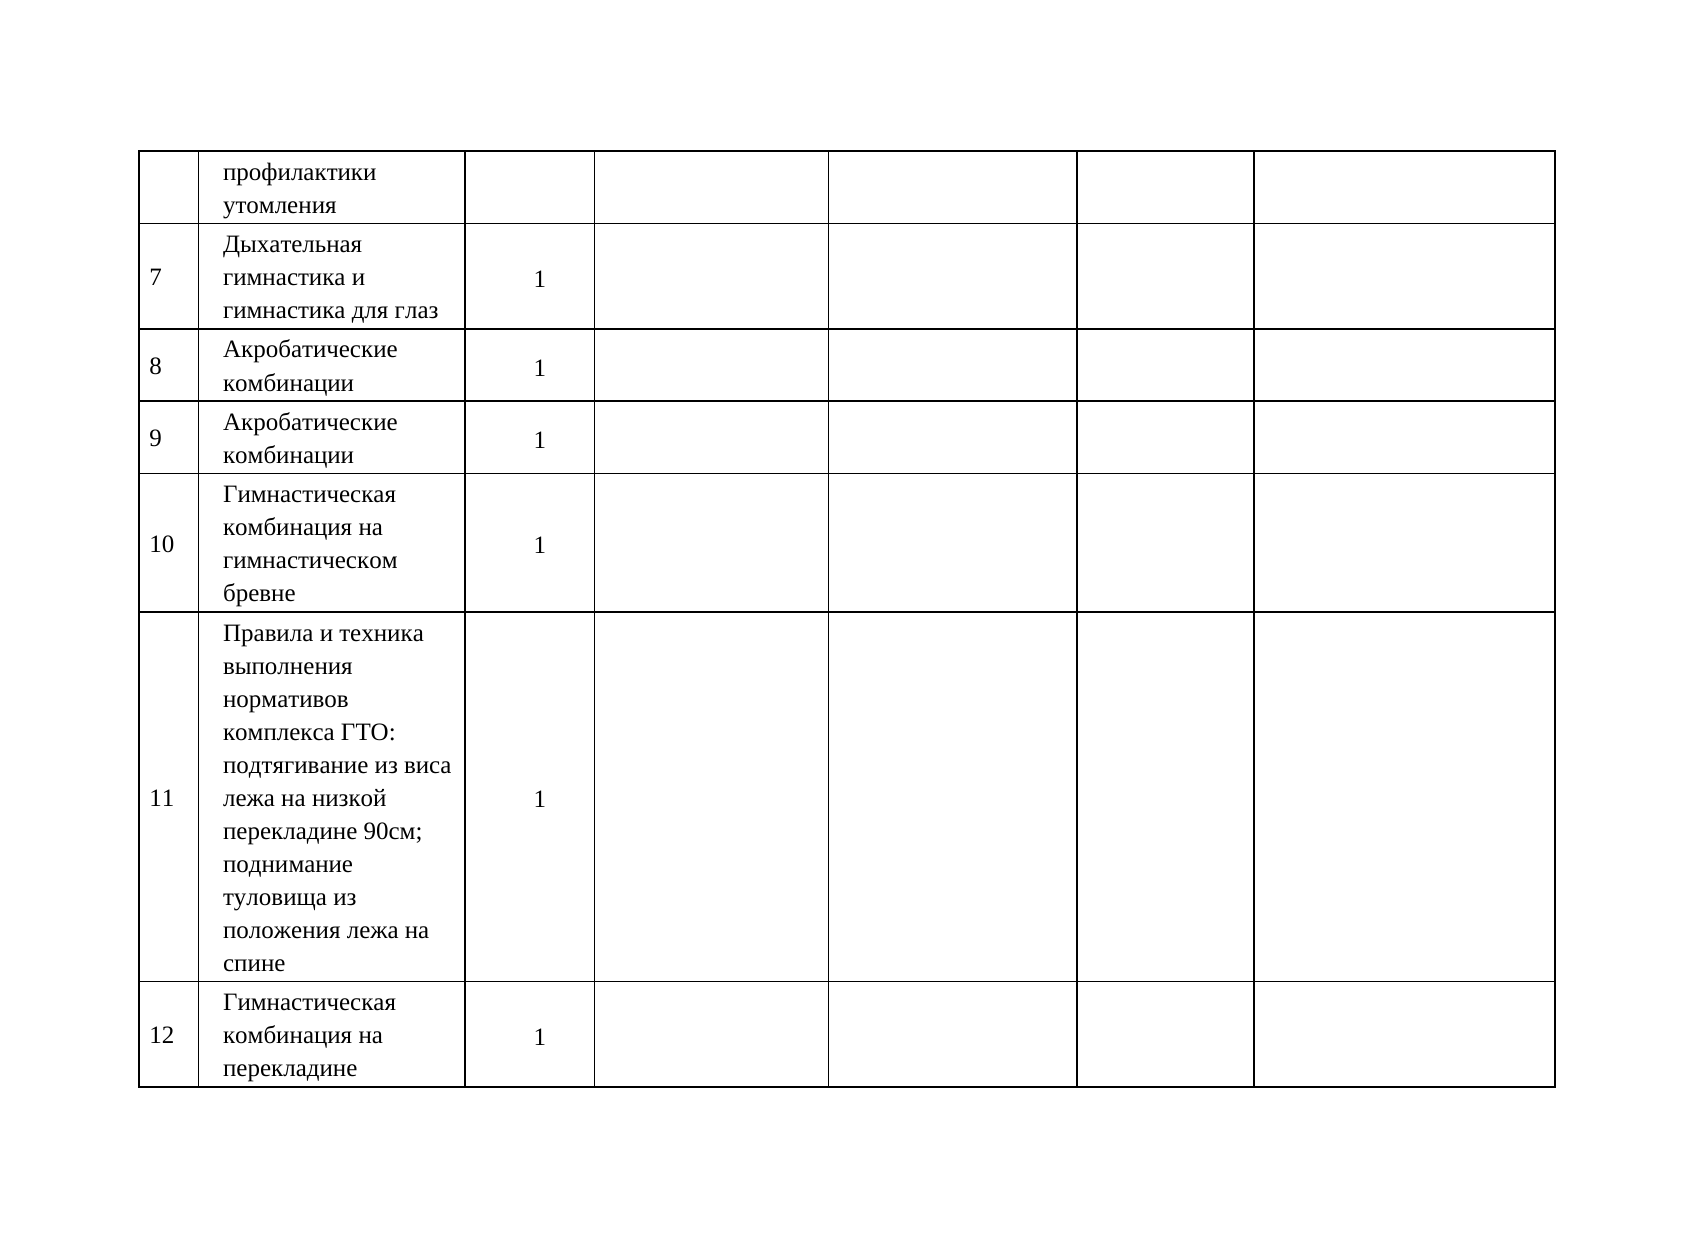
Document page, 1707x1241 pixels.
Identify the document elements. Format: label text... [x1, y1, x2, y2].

table_cell [1255, 402, 1554, 473]
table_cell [199, 152, 464, 222]
table_cell [829, 152, 1076, 222]
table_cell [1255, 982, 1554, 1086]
table_cell Гимнастическая комбинация на гимнастическом бревне [199, 474, 464, 611]
table_cell Акробатические комбинации [199, 402, 464, 473]
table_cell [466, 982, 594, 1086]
table_cell 7 [140, 224, 198, 328]
table_cell [1255, 152, 1554, 222]
table_cell 8 [140, 330, 198, 400]
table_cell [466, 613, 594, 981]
table_cell [829, 330, 1076, 400]
table_cell [1078, 402, 1253, 473]
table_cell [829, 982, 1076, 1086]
table_cell [595, 474, 828, 611]
table_cell 1 [466, 152, 594, 222]
table_cell 1 [466, 224, 594, 328]
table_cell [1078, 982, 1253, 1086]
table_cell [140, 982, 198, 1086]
table_cell 11 [140, 613, 198, 981]
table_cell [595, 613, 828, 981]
table_cell [595, 152, 828, 222]
table_cell 1 [466, 402, 594, 473]
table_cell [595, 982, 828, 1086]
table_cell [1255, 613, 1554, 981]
table_cell 1 [466, 330, 594, 400]
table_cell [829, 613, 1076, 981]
table_cell [595, 330, 828, 400]
table_cell [1255, 224, 1554, 328]
table_cell [595, 224, 828, 328]
table_cell [1078, 474, 1253, 611]
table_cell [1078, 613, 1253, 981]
table_cell Дыхательная гимнастика и гимнастика для глаз [199, 224, 464, 328]
table_cell [1255, 330, 1554, 400]
table_cell 1 [466, 474, 594, 611]
table_cell [1078, 152, 1253, 222]
table_cell 6 [140, 152, 198, 222]
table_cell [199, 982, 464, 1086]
table_cell [829, 402, 1076, 473]
table_cell [1255, 474, 1554, 611]
table_cell Акробатические комбинации [199, 330, 464, 400]
table_cell Правила и техника выполнения нормативов комплекса ГТО: подтягивание из виса лежа на низкой перекладине 90см; поднимание туловища из положения лежа на спине [199, 613, 464, 981]
table_cell 9 [140, 402, 198, 473]
table_cell [1078, 224, 1253, 328]
table_cell [595, 402, 828, 473]
table_cell [829, 224, 1076, 328]
table_cell 10 [140, 474, 198, 611]
table_cell [829, 474, 1076, 611]
table_cell [1078, 330, 1253, 400]
